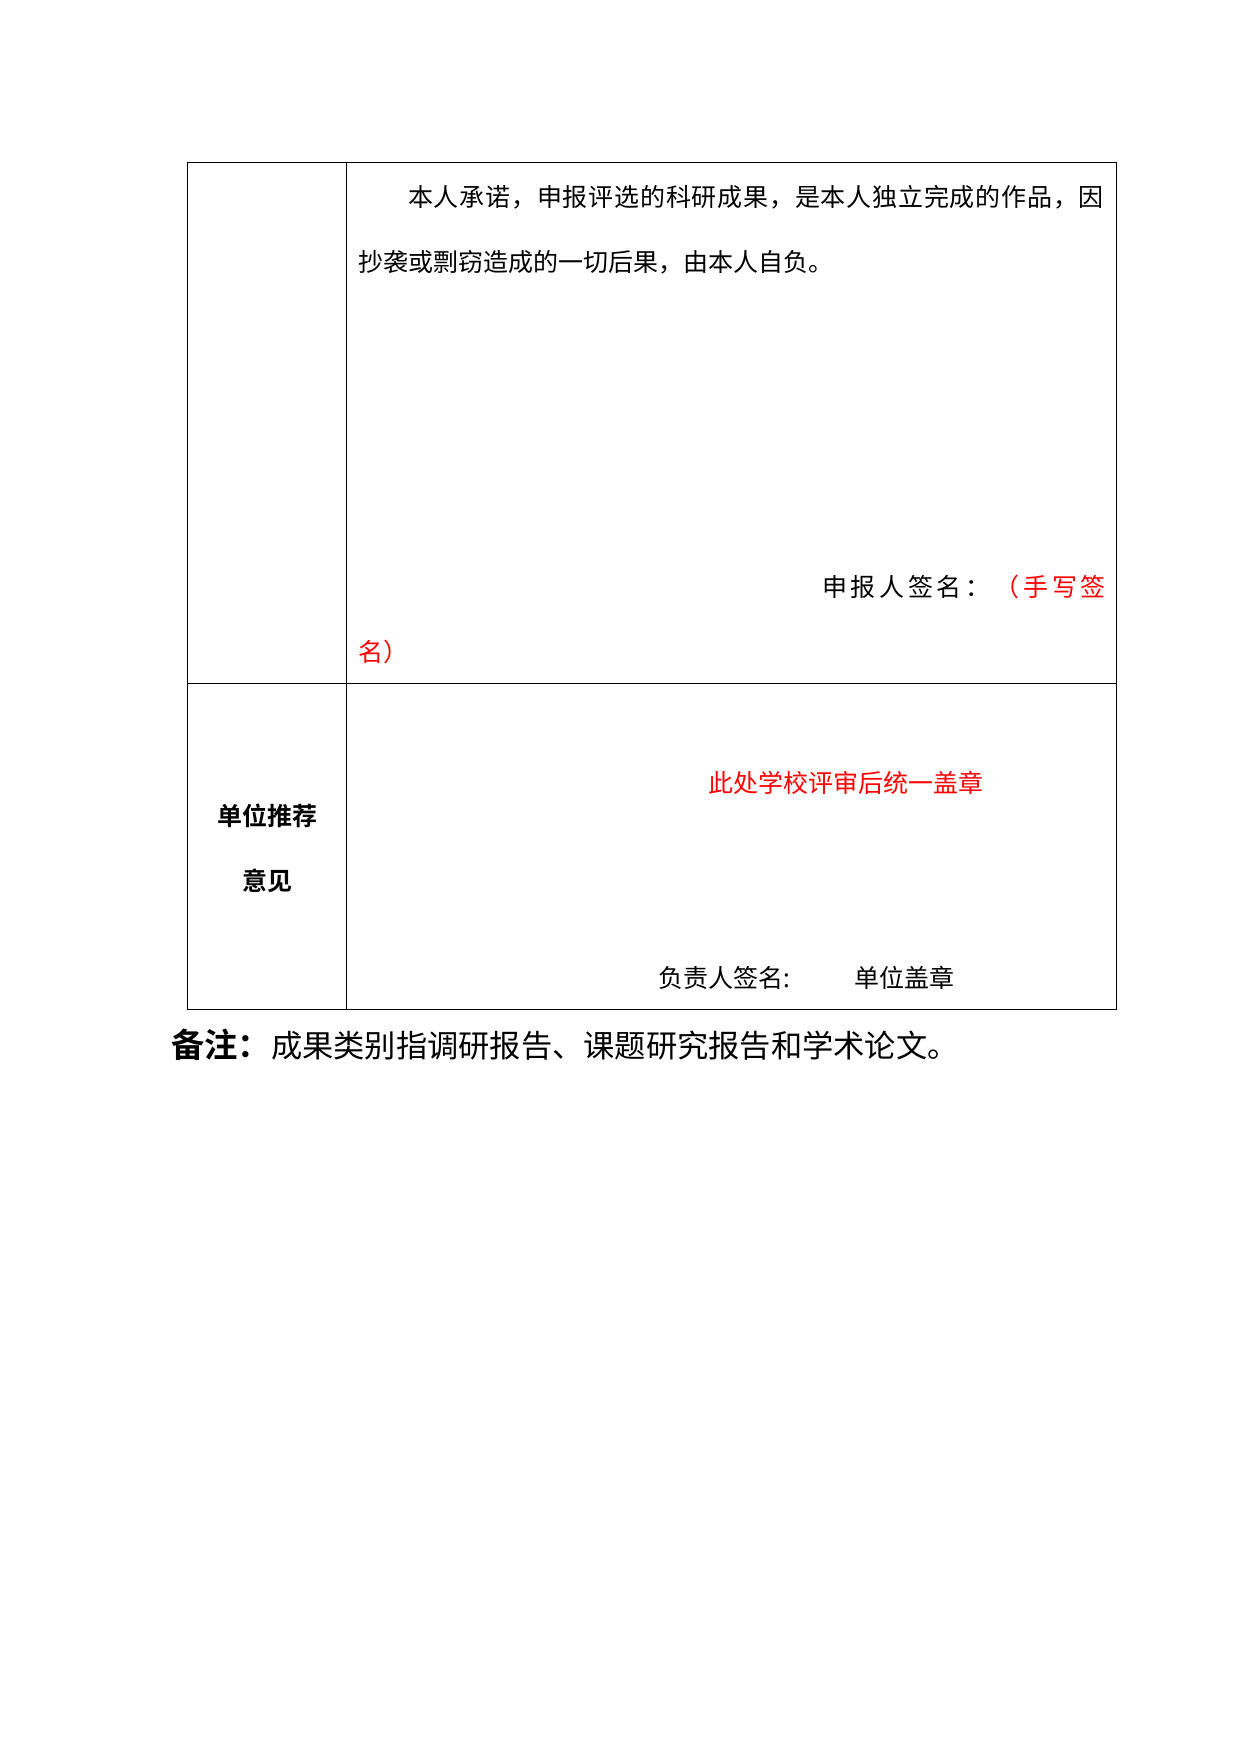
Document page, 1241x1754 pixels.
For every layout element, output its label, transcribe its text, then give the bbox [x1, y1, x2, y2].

table_cell 单位推荐 意见 [188, 684, 346, 1009]
table_cell [188, 163, 346, 683]
text 备注：成果类别指调研报告、课题研究报告和学术论文。 [171, 1010, 1053, 1075]
table_cell 本人承诺，申报评选的科研成果，是本人独立完成的作品，因抄袭或剽窃造成的一切后果，由本人自负。 申报人签名：（手写签名） [347, 163, 1116, 683]
table_cell 此处学校评审后统一盖章 负责人签名: 单位盖章 [347, 684, 1116, 1009]
